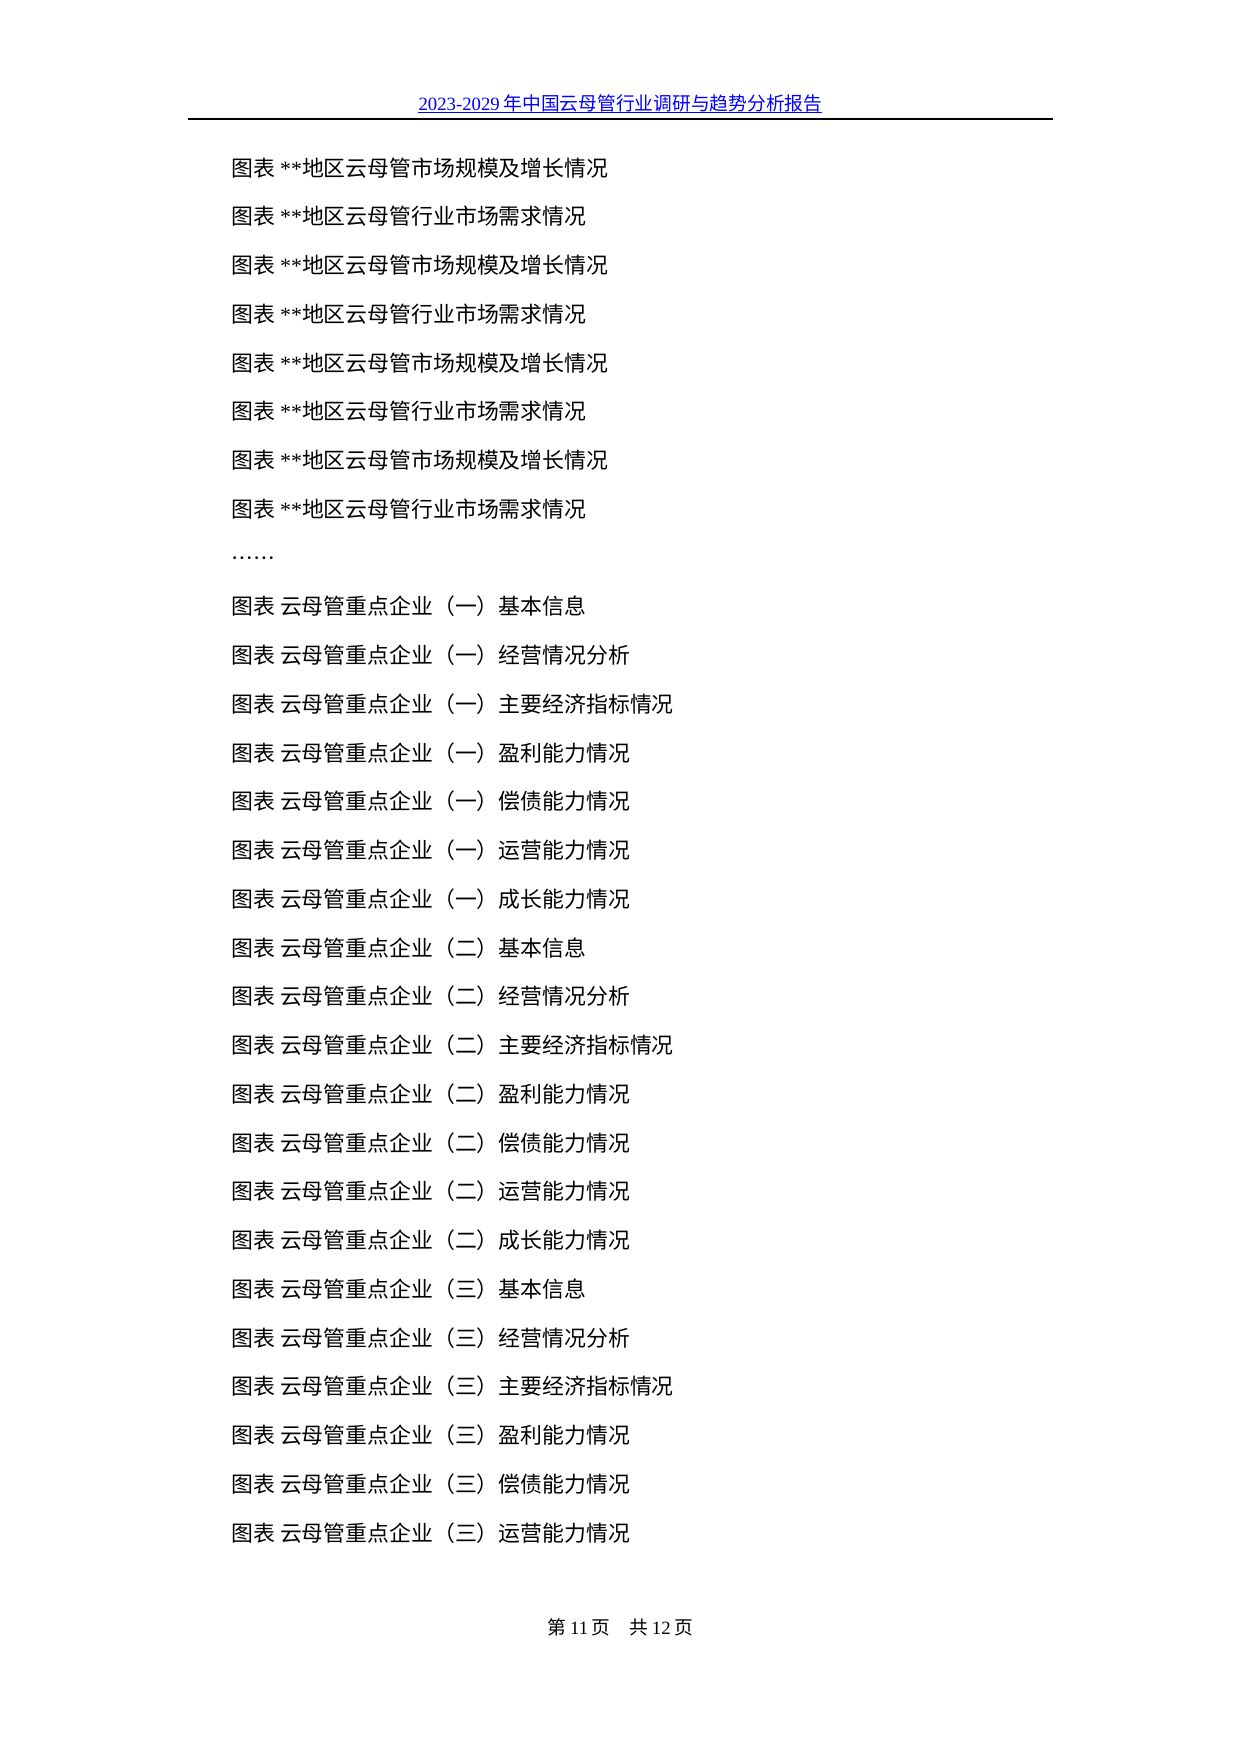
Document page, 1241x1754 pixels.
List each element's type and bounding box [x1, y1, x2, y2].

text [187, 150, 1053, 1548]
